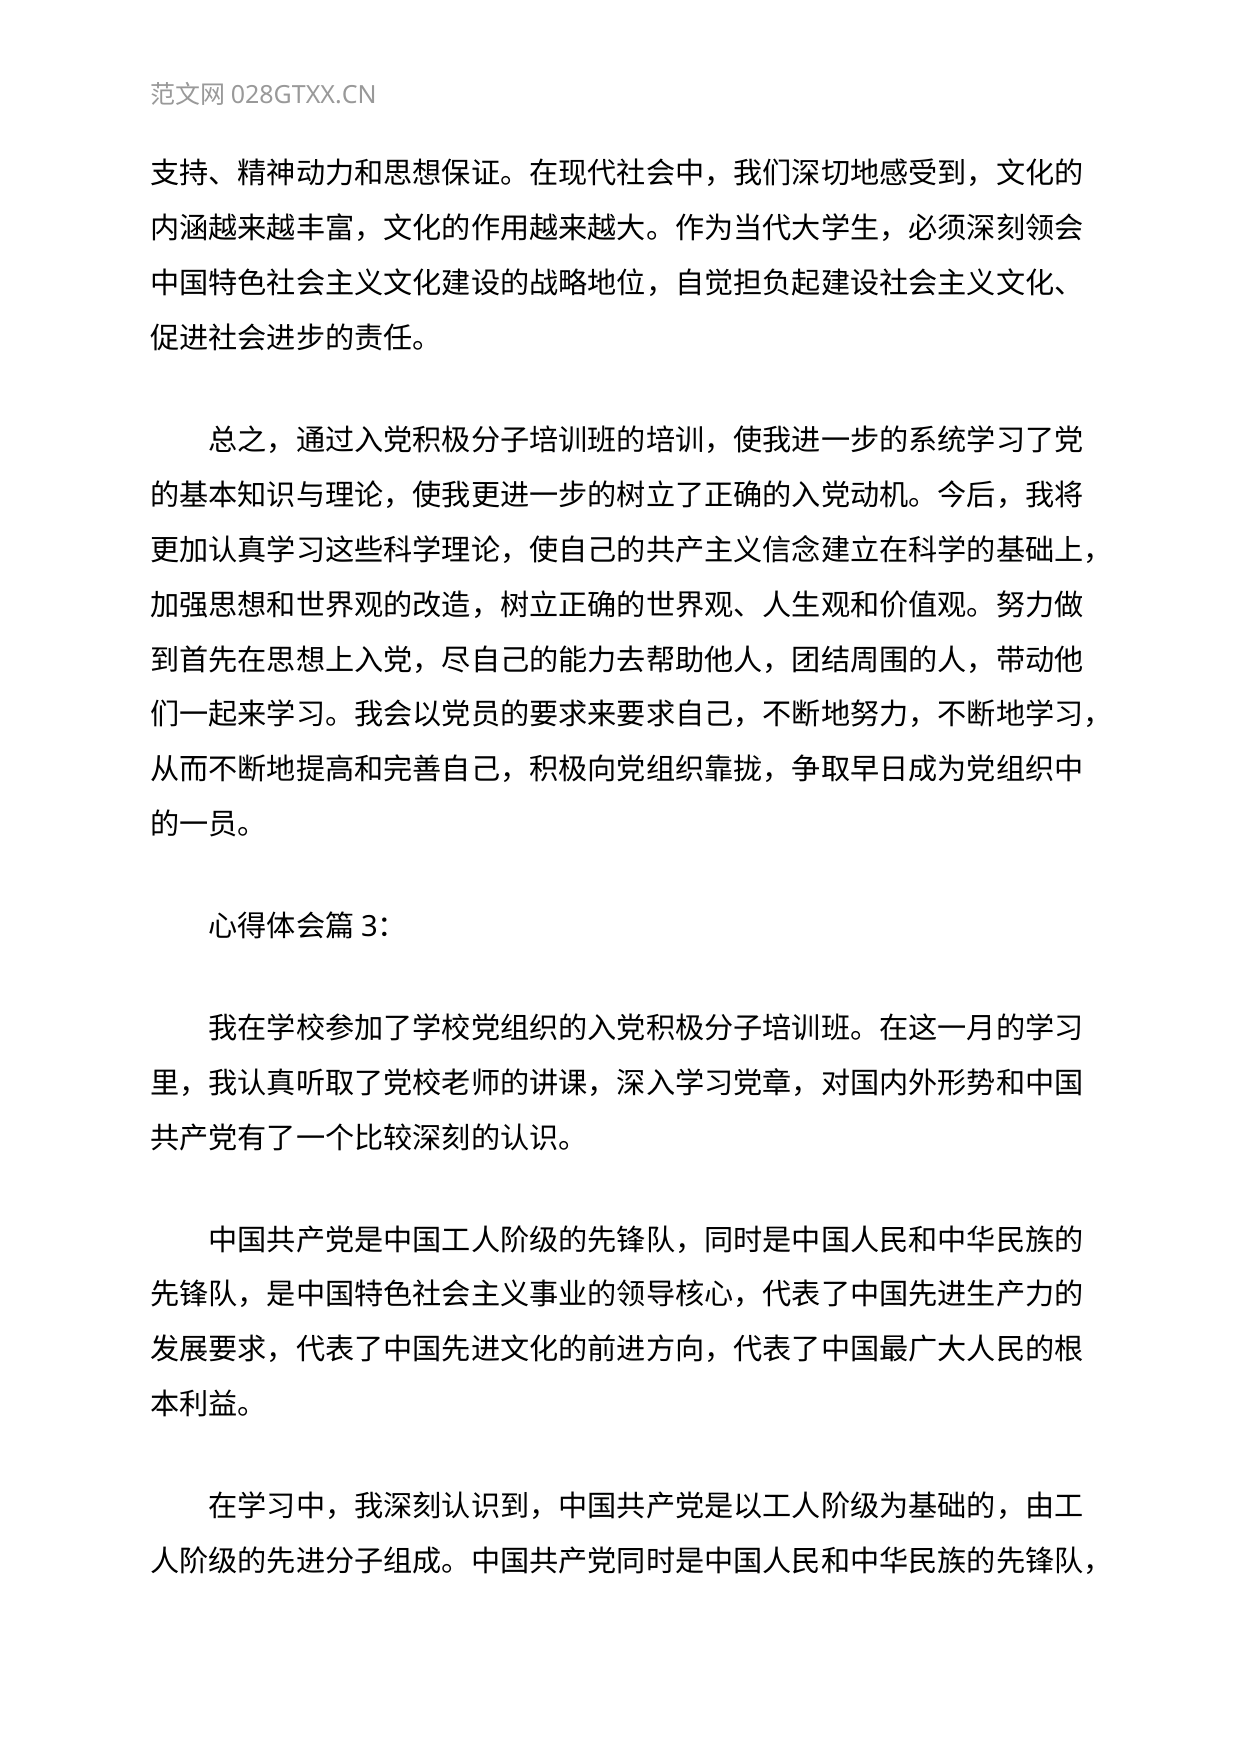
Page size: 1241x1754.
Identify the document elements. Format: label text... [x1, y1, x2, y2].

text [150, 1482, 1090, 1580]
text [150, 150, 1090, 357]
text 总之，通过入党积极分子培训班的培训，使我进一步的系统学习了党的基本知识与理论，使我更进一步的树立了正确的入党动机。今后，我将更加认真学习这些科学理论，使自己的共产主义信念建立在科学的基础上，加强思想和世界观的改造，树立正确的世界观、人生观和价值观。努力做到首先在思想上入党，尽自己的能力去帮助他人，团结周围的人，带动他们一起来学习。我会以党员的要求来要求自己，不断地努力，不断地学习，从而不断地提高和完善自己，积极向党组织靠拢，争取早日成为党组织中的一员。 [150, 416, 1090, 843]
text 中国共产党是中国工人阶级的先锋队，同时是中国人民和中华民族的先锋队，是中国特色社会主义事业的领导核心，代表了中国先进生产力的发展要求，代表了中国先进文化的前进方向，代表了中国最广大人民的根本利益。 [150, 1216, 1090, 1423]
text 我在学校参加了学校党组织的入党积极分子培训班。在这一月的学习里，我认真听取了党校老师的讲课，深入学习党章，对国内外形势和中国共产党有了一个比较深刻的认识。 [150, 1004, 1090, 1157]
text 心得体会篇 3： [150, 902, 1090, 945]
